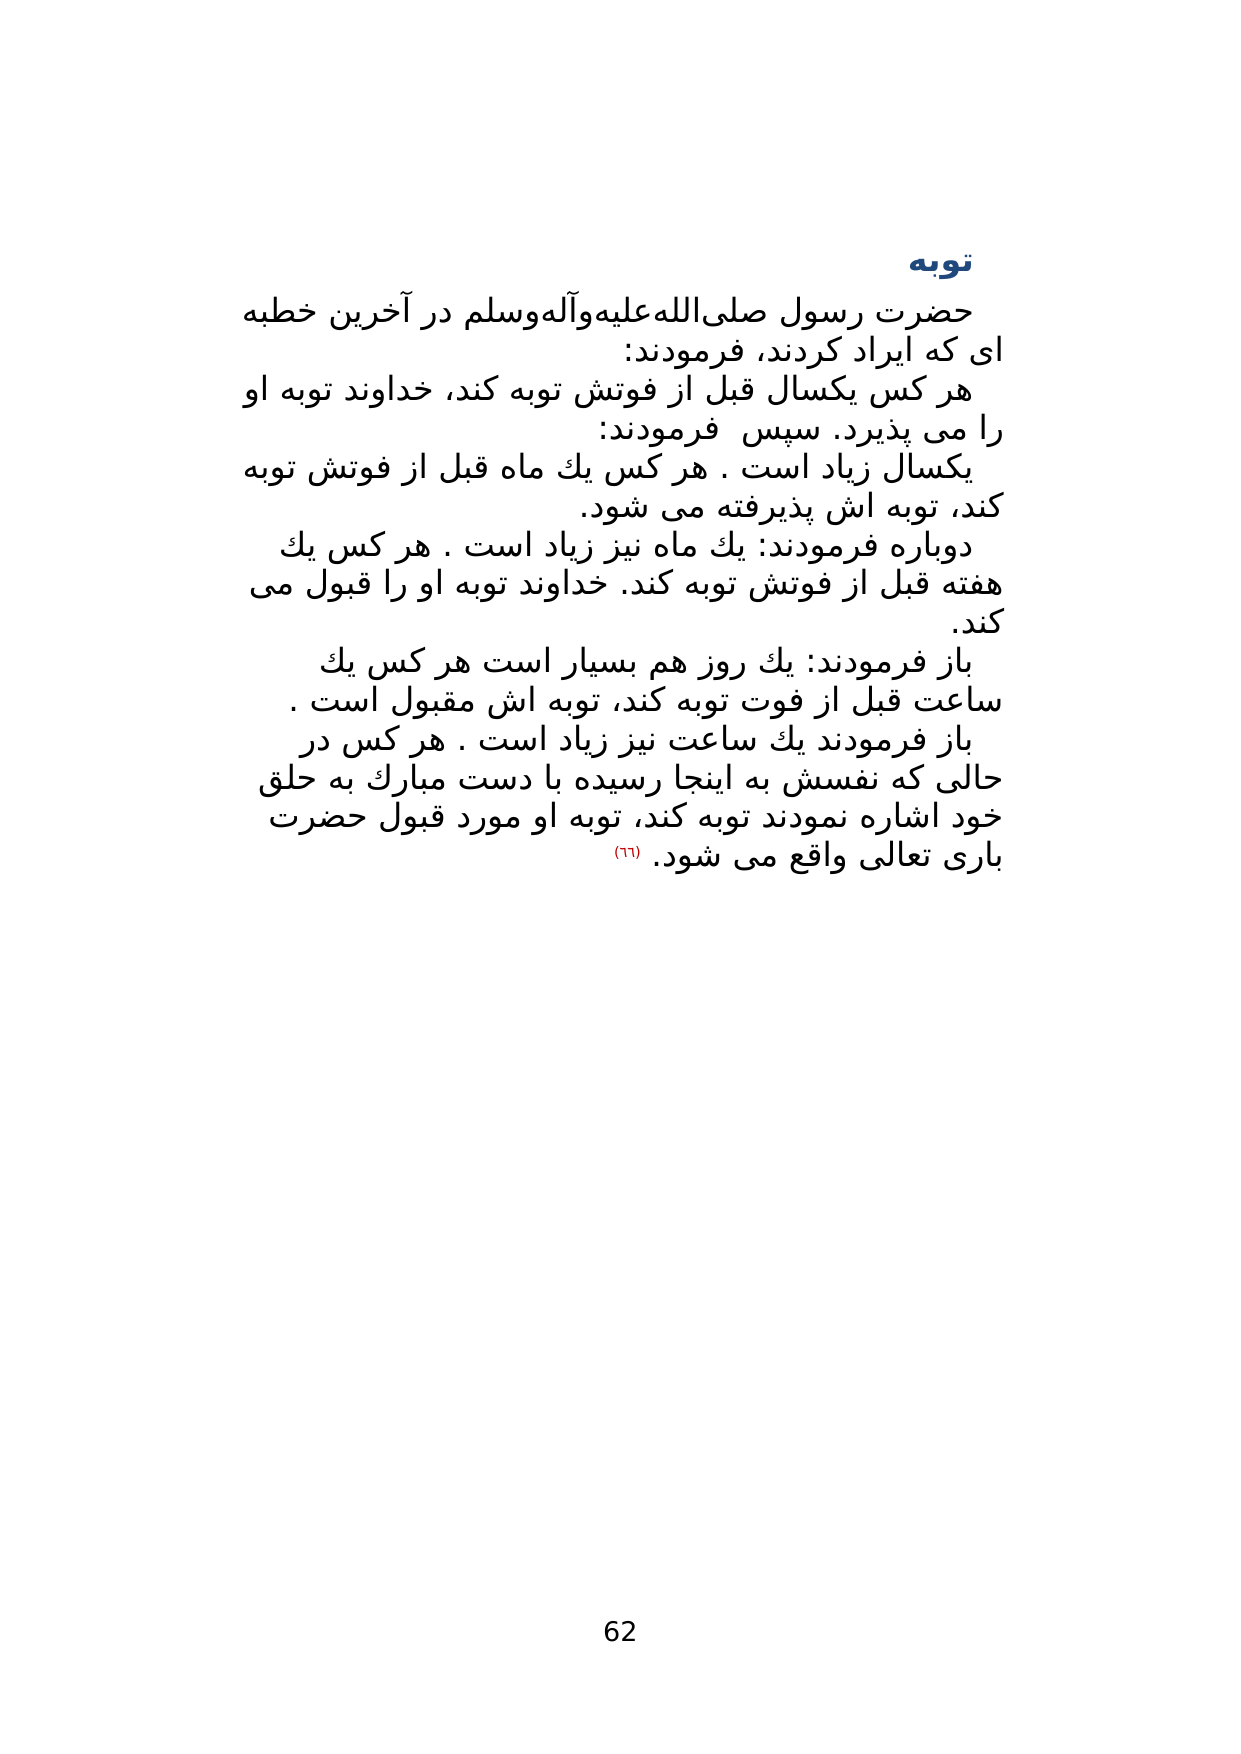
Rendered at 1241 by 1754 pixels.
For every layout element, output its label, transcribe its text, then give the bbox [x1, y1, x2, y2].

text باز فرمودند يك ساعت نيز زياد است . هر كس در حالى كه نفسش به اينجا رسيده با دست مبارك به حلق خود اشاره نمودند توبه كند، توبه او مورد قبول حضرت بارى تعالى واقع مى شود. (٦٦) [236, 719, 1004, 875]
text هر كس يكسال قبل از فوتش توبه كند، خداوند توبه او را مى پذيرد. سپس ‍ فرمودند: [236, 369, 1004, 447]
subtitle توبه [236, 241, 1004, 279]
text حضرت رسول صلى‌الله‌عليه‌وآله‌وسلم در آخرين خطبه اى كه ايراد كردند، فرمودند: [236, 292, 1004, 369]
text دوباره فرمودند: يك ماه نيز زياد است . هر كس يك هفته قبل از فوتش توبه كند. خداوند توبه او را قبول مى كند. [236, 525, 1004, 642]
text يكسال زياد است . هر كس يك ماه قبل از فوتش توبه كند، توبه اش پذيرفته مى شود. [236, 447, 1004, 525]
text باز فرمودند: يك روز هم بسيار است هر كس يك ساعت قبل از فوت توبه كند، توبه اش مقبول است . [236, 642, 1004, 719]
